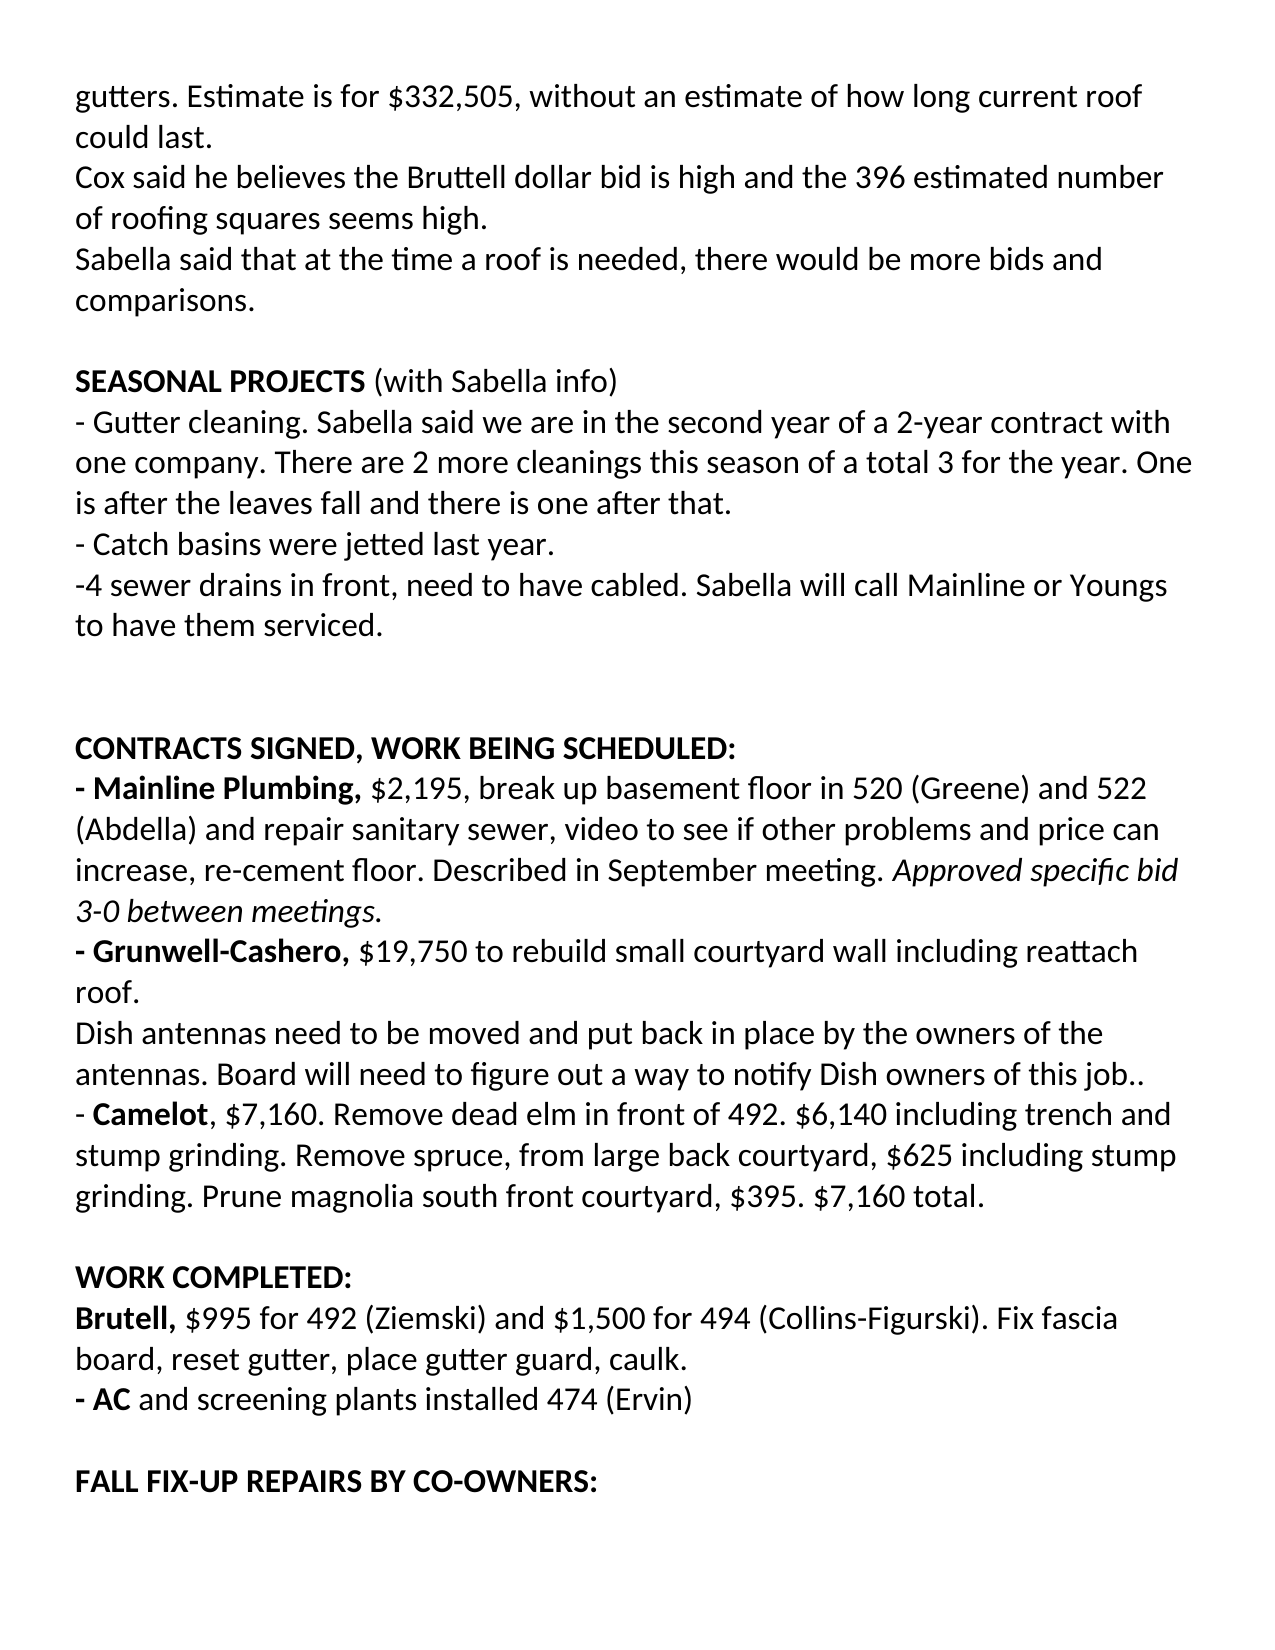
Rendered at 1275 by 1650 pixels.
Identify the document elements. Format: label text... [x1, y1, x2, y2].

text CONTRACTS SIGNED, WORK BEING SCHEDULED: [75, 727, 1200, 767]
text Sabella said that at the time a roof is needed, there would be more bids and comparisons. [75, 238, 1200, 319]
text FALL FIX-UP REPAIRS BY CO-OWNERS: [75, 1460, 1200, 1501]
text SEASONAL PROJECTS (with Sabella info) [75, 360, 1200, 401]
text Brutell, $995 for 492 (Ziemski) and $1,500 for 494 (Collins-Figurski). Fix fascia board, reset gutter, place gutter guard, caulk. [75, 1297, 1200, 1378]
text - Camelot, $7,160. Remove dead elm in front of 492. $6,140 including trench and stump grinding. Remove spruce, from large back courtyard, $625 including stump grinding. Prune magnolia south front courtyard, $395. $7,160 total. [75, 1093, 1200, 1215]
text WORK COMPLETED: [75, 1256, 1200, 1297]
text - Grunwell-Cashero, $19,750 to rebuild small courtyard wall including reattach roof. [75, 930, 1200, 1012]
text Cox said he believes the Bruttell dollar bid is high and the 396 estimated number of roofing squares seems high. [75, 156, 1200, 238]
text - AC and screening plants installed 474 (Ervin) [75, 1378, 1200, 1419]
text -4 sewer drains in front, need to have cabled. Sabella will call Mainline or Youngs to have them serviced. [75, 564, 1200, 645]
text - Catch basins were jetted last year. [75, 523, 1200, 564]
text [75, 75, 1200, 156]
text Dish antennas need to be moved and put back in place by the owners of the antennas. Board will need to figure out a way to notify Dish owners of this job.. [75, 1012, 1200, 1093]
text - Mainline Plumbing, $2,195, break up basement floor in 520 (Greene) and 522 (Abdella) and repair sanitary sewer, video to see if other problems and price can increase, re-cement floor. Described in September meeting. Approved specific bid 3-0 between meetings. [75, 767, 1200, 930]
text - Gutter cleaning. Sabella said we are in the second year of a 2-year contract with one company. There are 2 more cleanings this season of a total 3 for the year. One is after the leaves fall and there is one after that. [75, 401, 1200, 523]
